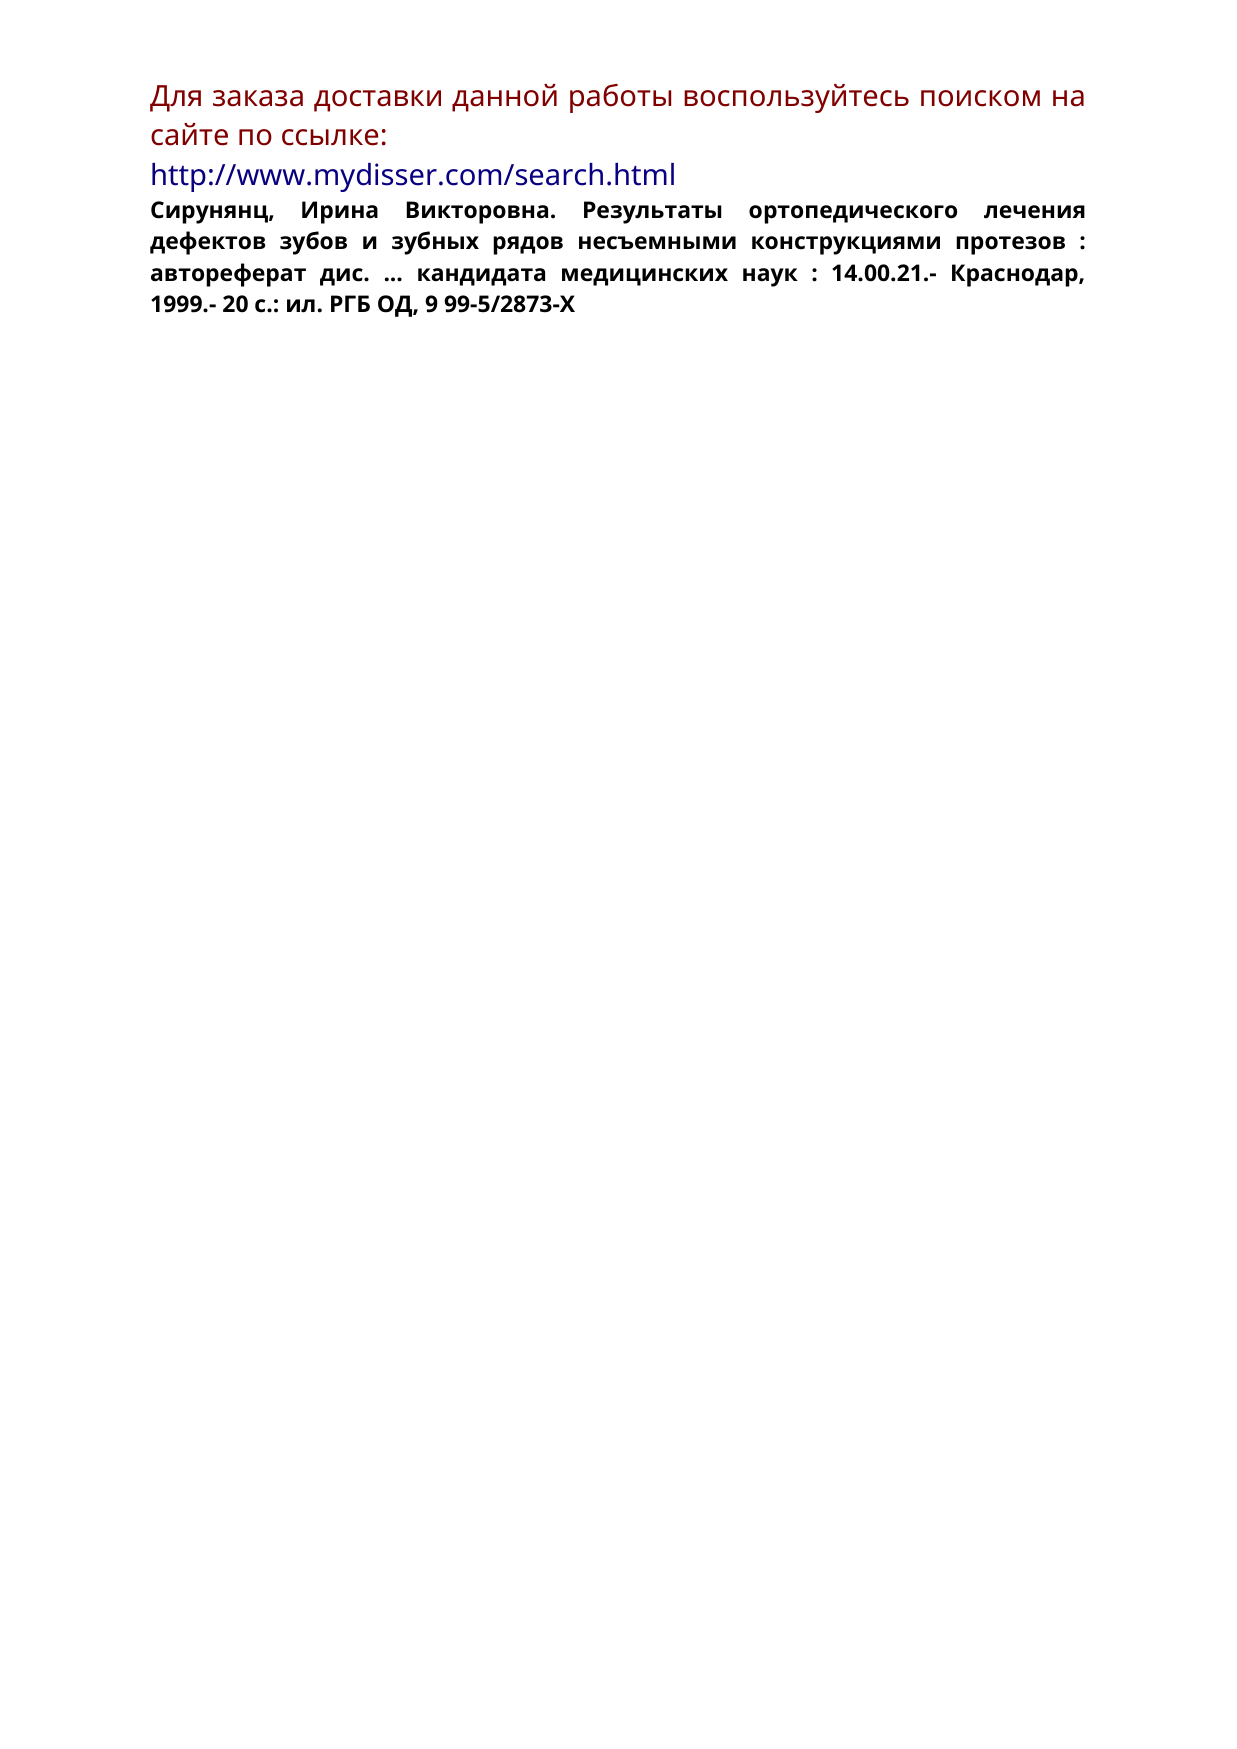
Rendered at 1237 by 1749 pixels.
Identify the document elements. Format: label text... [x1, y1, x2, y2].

text Сирунянц, Ирина Викторовна. Результаты ортопедического лечения дефектов зубов и зубных рядов несъемными конструкциями протезов : автореферат дис. ... кандидата медицинских наук : 14.00.21.- Краснодар, 1999.- 20 с.: ил. РГБ ОД, 9 99-5/2873-X [150, 194, 1086, 319]
